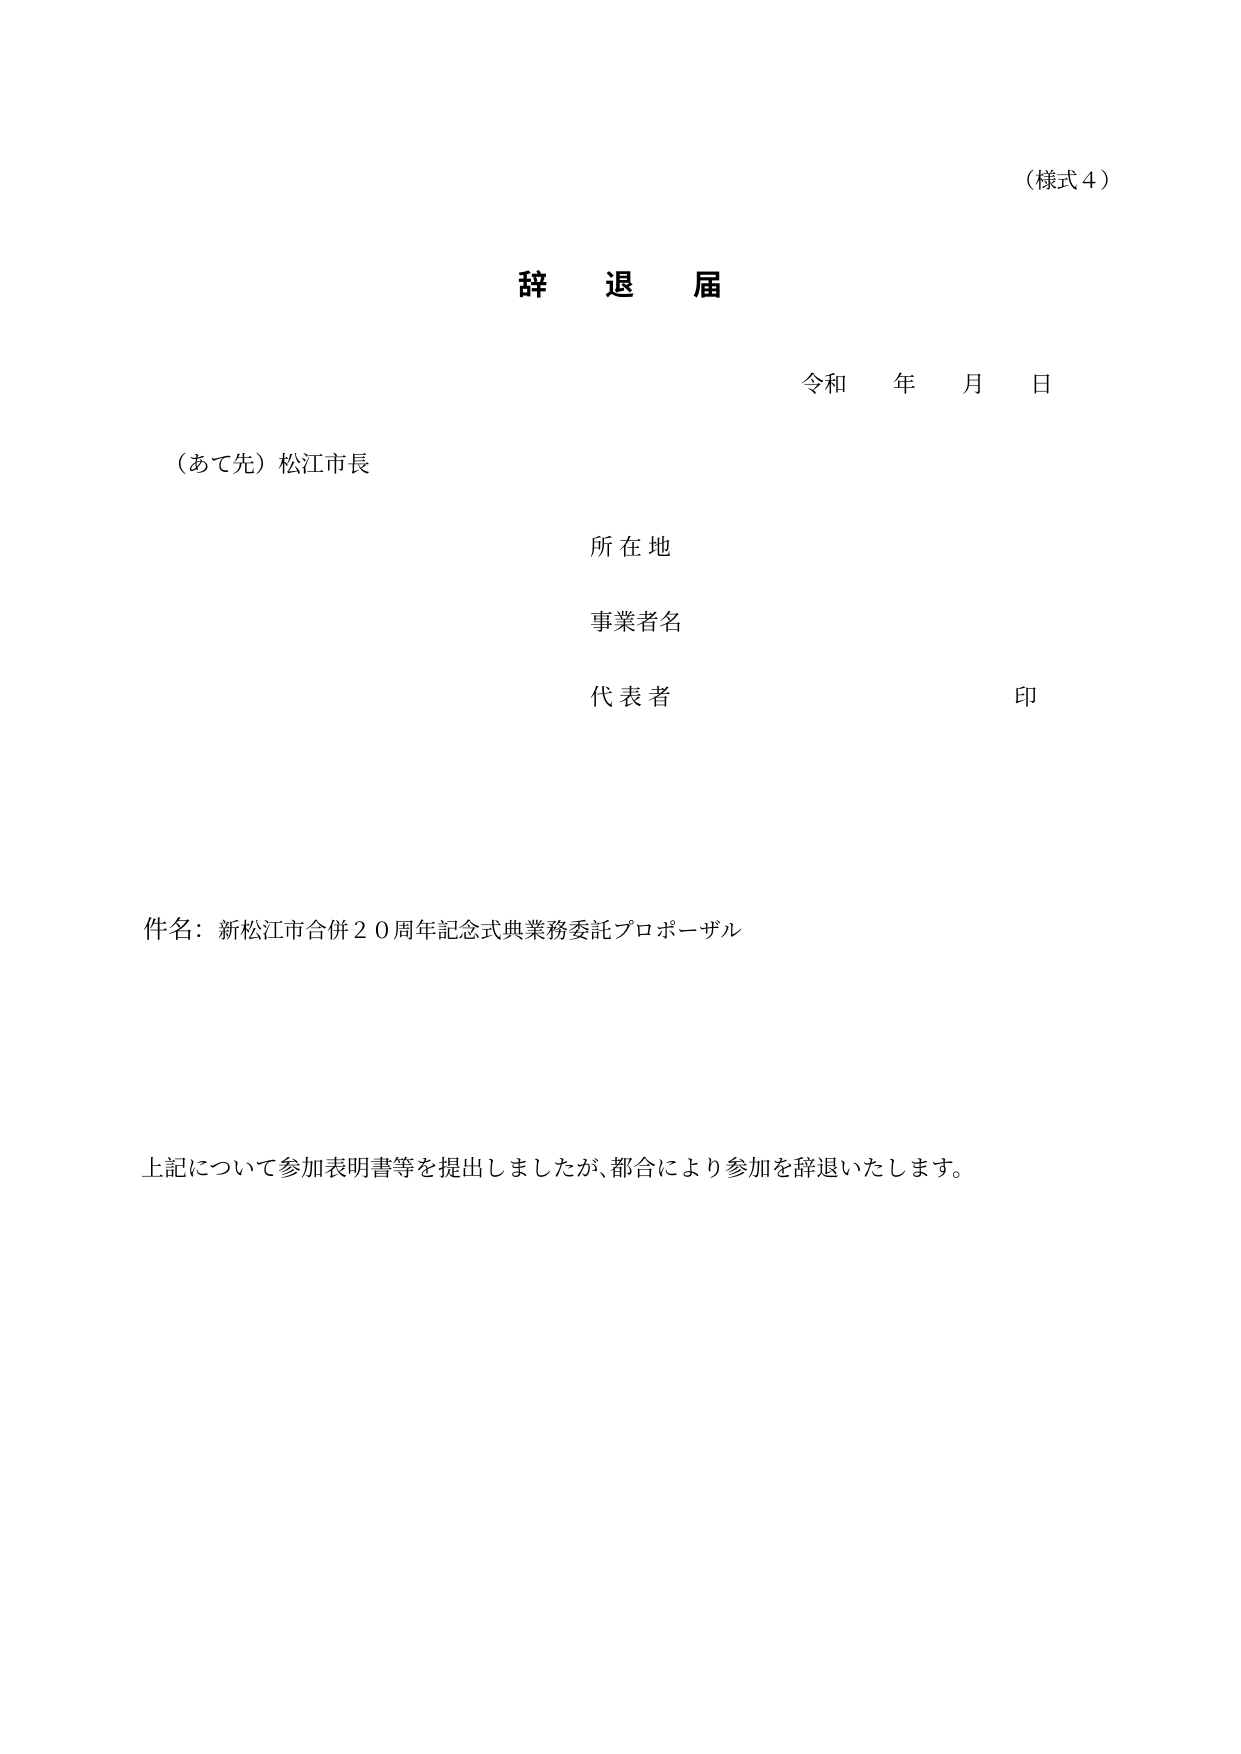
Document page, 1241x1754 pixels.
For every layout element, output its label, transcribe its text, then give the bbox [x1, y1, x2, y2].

text 辞 退 届 [118, 262, 1122, 304]
text 令和 年 月 日 [118, 366, 1053, 399]
text 事業者名 [118, 602, 1122, 639]
text 所 在 地 [118, 527, 1122, 564]
text （様式４） [118, 160, 1122, 198]
text （あて先）松江市長 [118, 446, 1122, 479]
text 上記について参加表明書等を提出しましたが､都合により参加を辞退いたします。 [118, 1149, 1122, 1182]
text 件名：新松江市合併２０周年記念式典業務委託プロポーザル [118, 909, 1122, 945]
text 代 表 者 印 [118, 677, 1122, 714]
